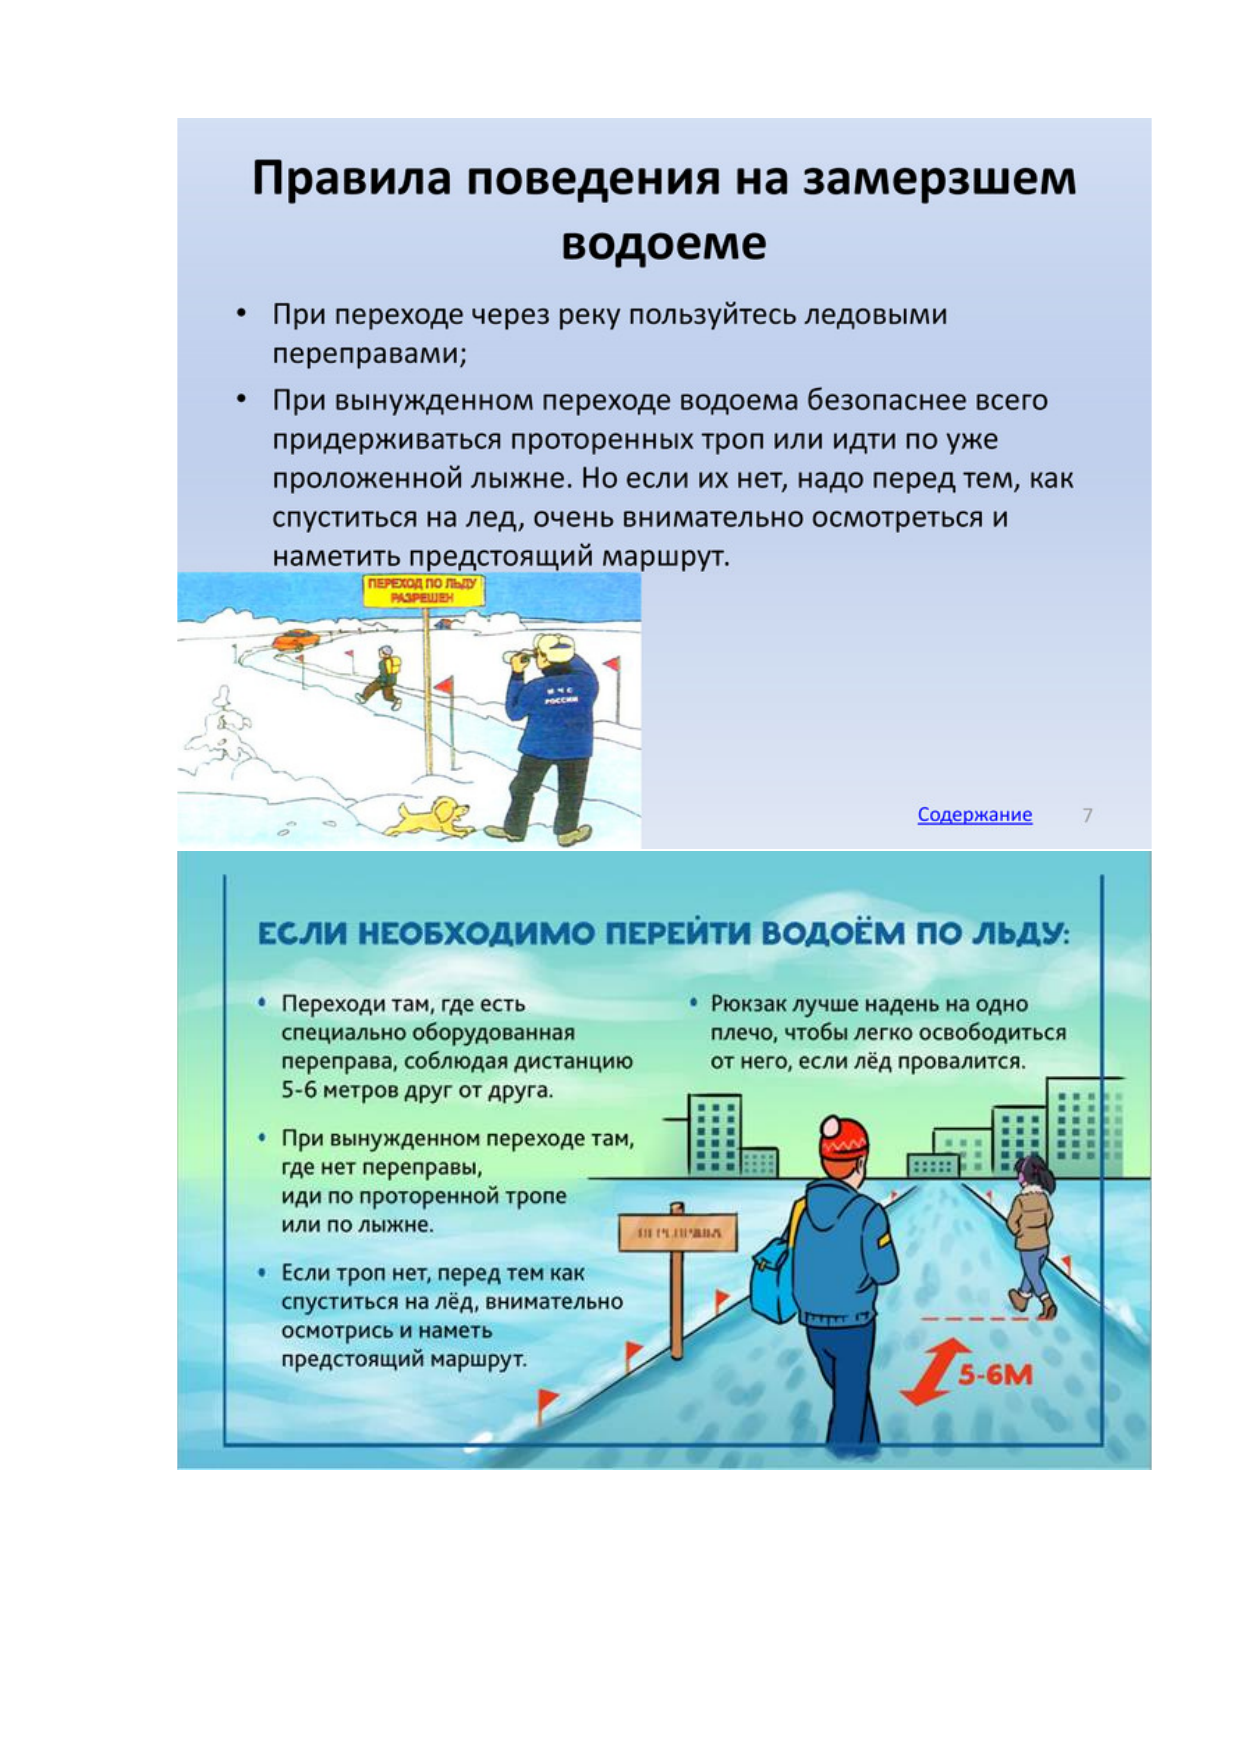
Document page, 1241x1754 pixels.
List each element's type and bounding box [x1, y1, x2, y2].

picture [177, 851, 1152, 1470]
picture [177, 118, 1152, 849]
